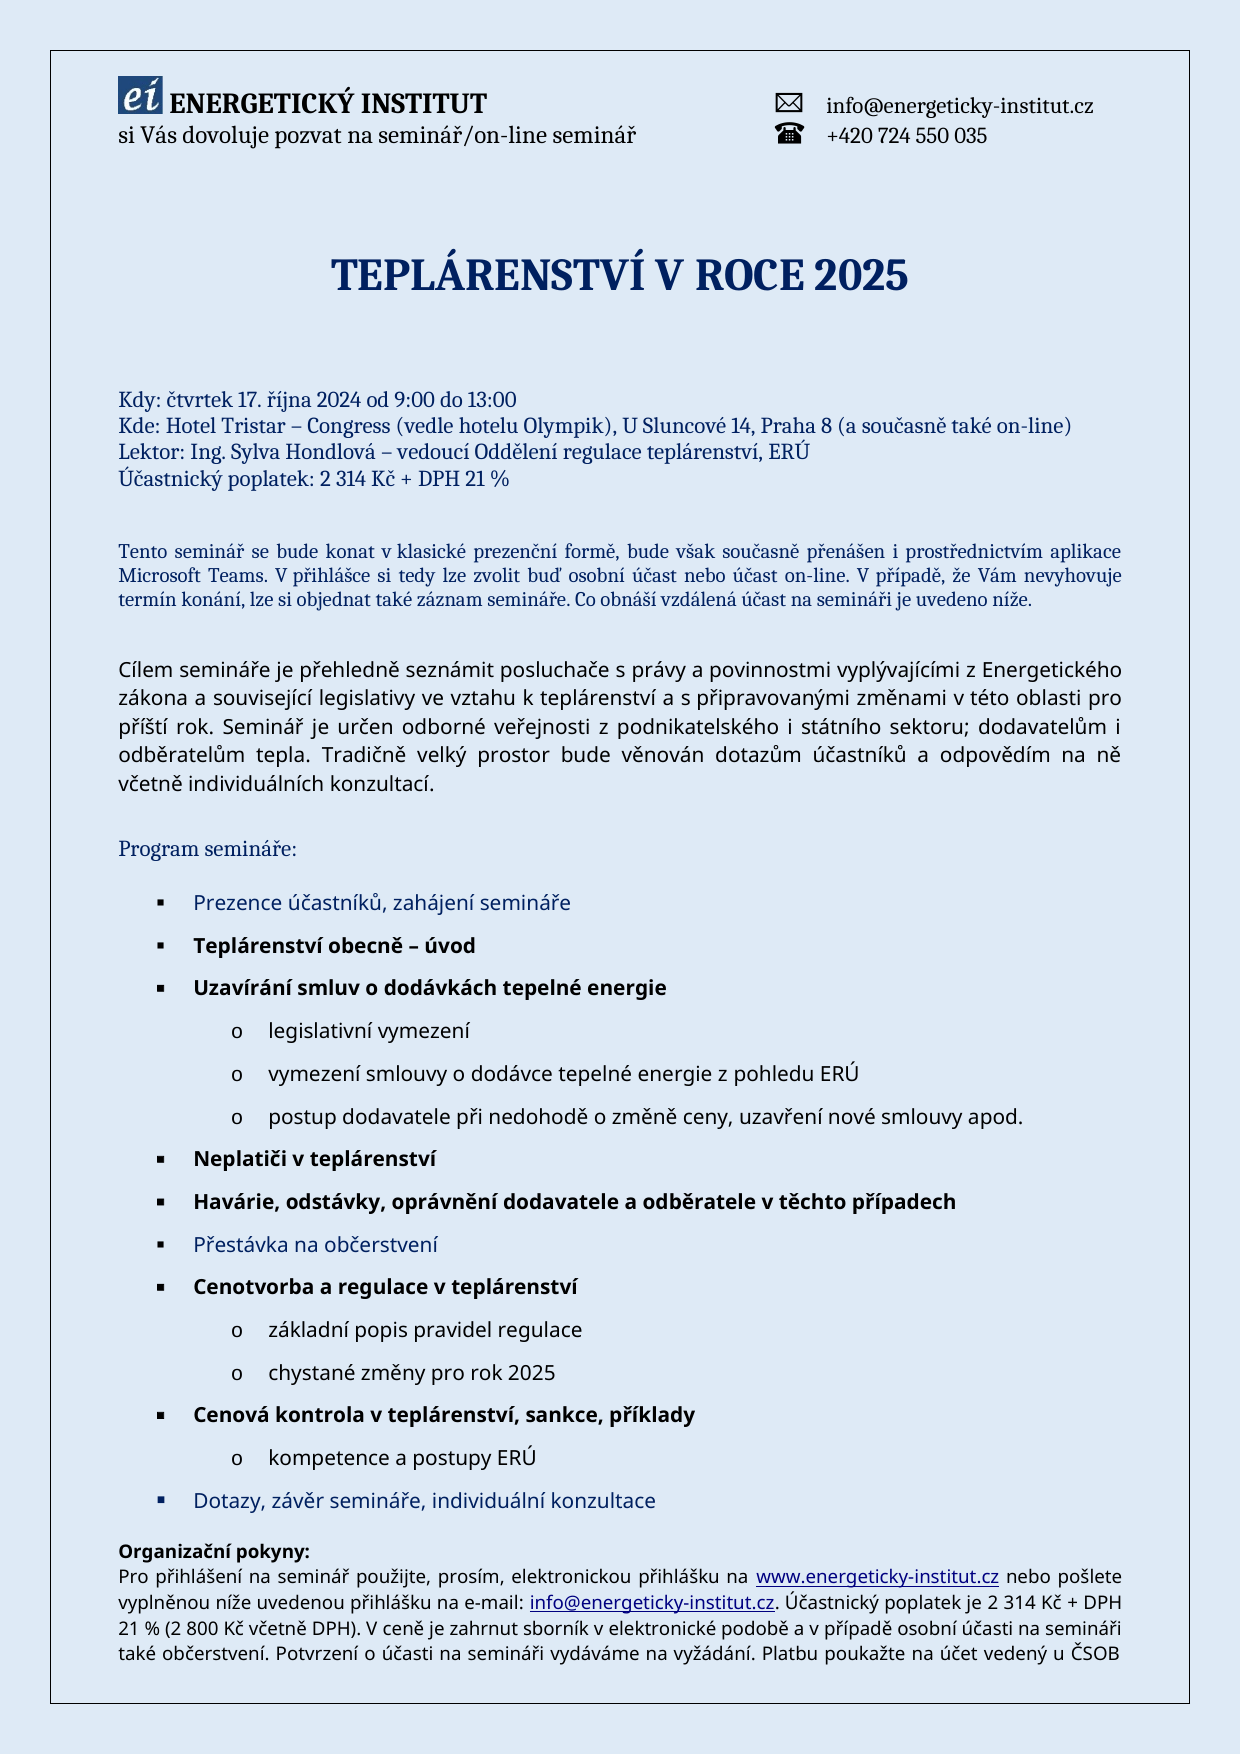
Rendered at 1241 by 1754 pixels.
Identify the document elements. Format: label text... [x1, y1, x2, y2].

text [118, 1564, 1122, 1666]
list Přestávka na občerstvení [156, 1230, 1122, 1258]
text Účastnický poplatek: 2 314 Kč + DPH 21 % [118, 466, 1122, 492]
list Prezence účastníků, zahájení semináře [156, 888, 1122, 917]
subtitle TEPLÁRENSTVÍ V ROCE 2025 [118, 249, 1122, 302]
list kompetence a postupy ERÚ [231, 1443, 1122, 1472]
list Cenová kontrola v teplárenství, sankce, příklady [156, 1401, 1122, 1429]
list Cenotvorba a regulace v teplárenství [156, 1272, 1122, 1301]
text Tento seminář se bude konat v klasické prezenční formě, bude však současně přenášen i prostřednictvím aplikace Microsoft Teams. V přihlášce si tedy lze zvolit buď osobní účast nebo účast on-line. V případě, že Vám nevyhovuje termín konání, lze si objednat také záznam semináře. Co obnáší vzdálená účast na semináři je uvedeno níže. [118, 540, 1122, 612]
list Havárie, odstávky, oprávnění dodavatele a odběratele v těchto případech [156, 1187, 1122, 1216]
list legislativní vymezení [231, 1016, 1122, 1045]
list vymezení smlouvy o dodávce tepelné energie z pohledu ERÚ [231, 1059, 1122, 1087]
picture [118, 76, 163, 114]
list Uzavírání smluv o dodávkách tepelné energie [156, 973, 1122, 1002]
list Neplatiči v teplárenství [156, 1144, 1122, 1173]
text Program semináře: [118, 836, 1122, 862]
list Teplárenství obecně – úvod [156, 931, 1122, 959]
text Lektor: Ing. Sylva Hondlová – vedoucí Oddělení regulace teplárenství, ERÚ [118, 439, 1122, 466]
picture [771, 87, 808, 151]
text Cílem semináře je přehledně seznámit posluchače s právy a povinnostmi vyplývajícími z Energetického zákona a související legislativy ve vztahu k teplárenství a s připravovanými změnami v této oblasti pro příští rok. Seminář je určen odborné veřejnosti z podnikatelského i státního sektoru; dodavatelům i odběratelům tepla. Tradičně velký prostor bude věnován dotazům účastníků a odpovědím na ně včetně individuálních konzultací. [118, 655, 1122, 797]
text Organizační pokyny: [118, 1538, 1122, 1564]
text si Vás dovoluje pozvat na seminář/on-line seminář +420 724 550 035 [808, 121, 1122, 149]
text Kde: Hotel Tristar – Congress (vedle hotelu Olympik), U Sluncové 14, Praha 8 (a současně také on-line) [118, 413, 1122, 439]
list základní popis pravidel regulace [231, 1315, 1122, 1343]
text si Vás dovoluje pozvat na seminář/on-line seminář +420 724 550 035 [118, 121, 771, 149]
text Kdy: čtvrtek 17. října 2024 od 9:00 do 13:00 [118, 386, 1122, 413]
list postup dodavatele při nedohodě o změně ceny, uzavření nové smlouvy apod. [231, 1102, 1122, 1130]
list Dotazy, závěr semináře, individuální konzultace [156, 1486, 1122, 1514]
text ENERGETICKÝ INSTITUT info@energeticky-institut.cz [118, 77, 1122, 121]
list chystané změny pro rok 2025 [231, 1358, 1122, 1386]
